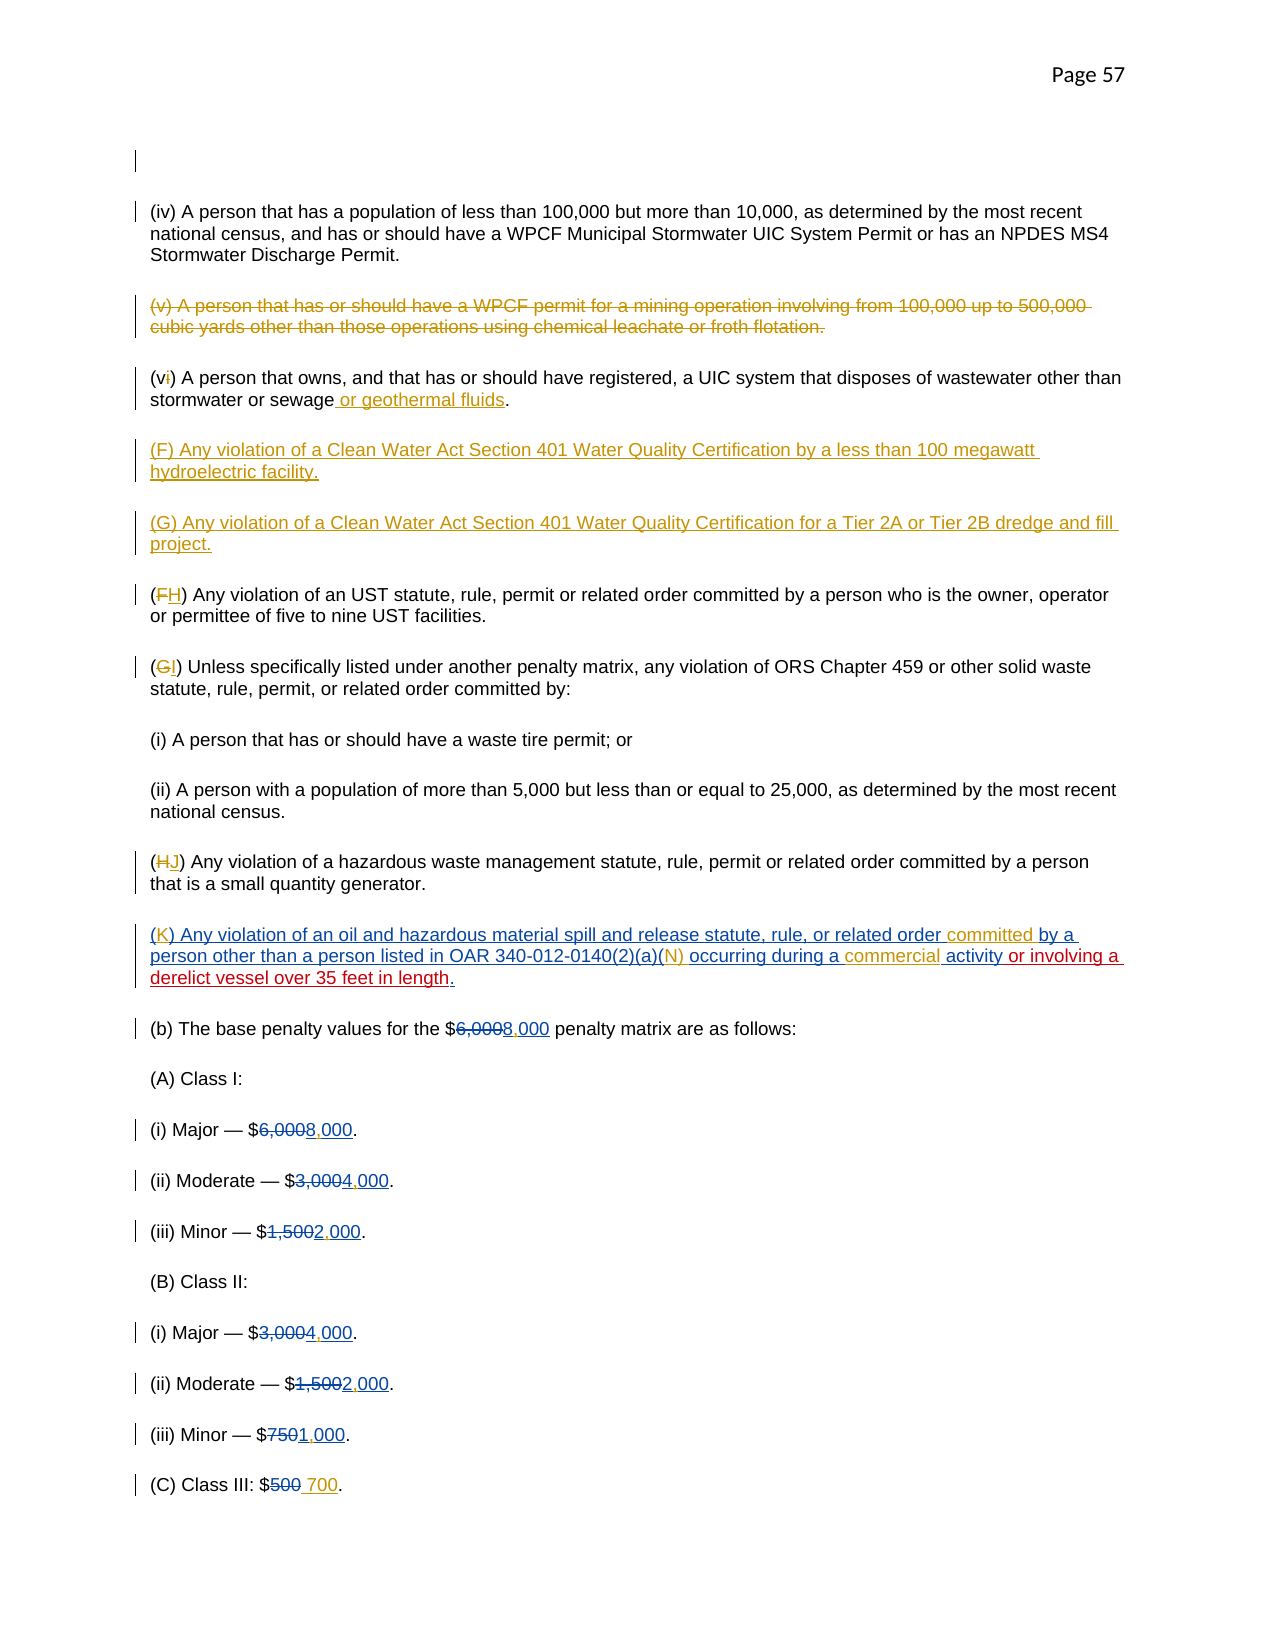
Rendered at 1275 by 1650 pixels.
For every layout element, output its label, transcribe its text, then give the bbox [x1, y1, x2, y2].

text (B) Class II: [150, 1271, 1125, 1293]
text (ii) Moderate — $. [150, 1373, 1125, 1394]
text (iv) A person that has a population of less than 100,000 but more than 10,000, as determined by the most recent national census, and has or should have a WPCF Municipal Stormwater UIC System Permit or has an NPDES MS4 Stormwater Discharge Permit. [150, 201, 1125, 265]
text () Unless specifically listed under another penalty matrix, any violation of ORS Chapter 459 or other solid waste statute, rule, permit, or related order committed by: [150, 656, 1125, 699]
text (ii) Moderate — $. [150, 1170, 1125, 1191]
text (i) Major — $. [150, 1119, 1125, 1141]
text (b) The base penalty values for the $ penalty matrix are as follows: [150, 1017, 1125, 1039]
text (ii) A person with a population of more than 5,000 but less than or equal to 25,000, as determined by the most recent national census. [150, 779, 1125, 822]
text (iii) Minor — $. [150, 1423, 1125, 1445]
text (C) Class III: $. [150, 1474, 1125, 1496]
text () Any violation of an UST statute, rule, permit or related order committed by a person who is the owner, operator or permittee of five to nine UST facilities. [150, 584, 1125, 627]
text () Any violation of a hazardous waste management statute, rule, permit or related order committed by a person that is a small quantity generator. [150, 851, 1125, 894]
text (i) Major — $. [150, 1322, 1125, 1343]
text (A) Class I: [150, 1068, 1125, 1090]
text (iii) Minor — $. [150, 1220, 1125, 1242]
text (i) A person that has or should have a waste tire permit; or [150, 728, 1125, 750]
text (v) A person that owns, and that has or should have registered, a UIC system that disposes of wastewater other than stormwater or sewage. [150, 367, 1125, 410]
